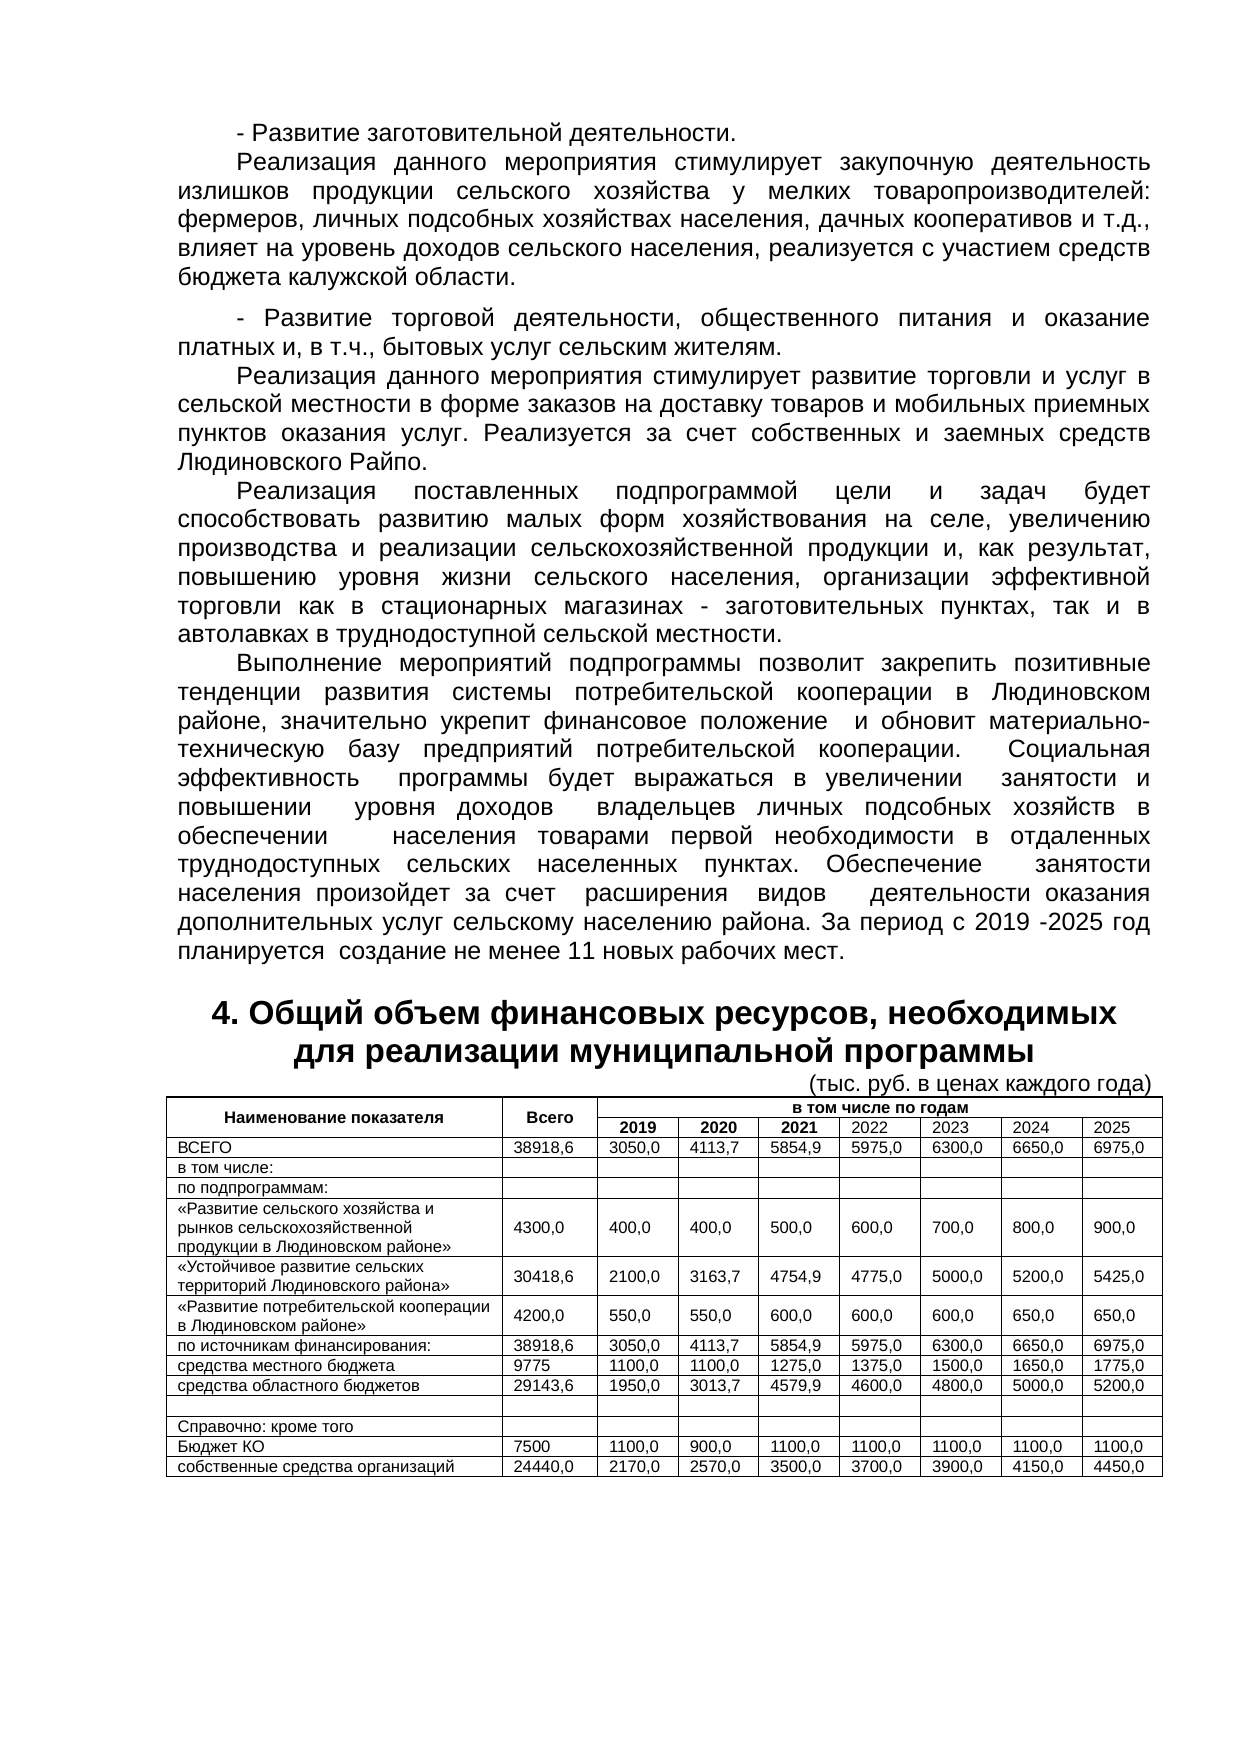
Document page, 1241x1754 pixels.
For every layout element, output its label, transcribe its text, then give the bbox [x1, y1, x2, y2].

text Реализация данного мероприятия стимулирует закупочную деятельность излишков продукции сельского хозяйства у мелких товаропроизводителей: фермеров, личных подсобных хозяйствах населения, дачных кооперативов и т.д., влияет на уровень доходов сельского населения, реализуется с участием средств бюджета калужской области. [177, 147, 1152, 291]
table_cell [759, 1158, 839, 1177]
table_cell 3163,7 [679, 1257, 758, 1295]
table_cell 1500,0 [921, 1356, 1001, 1375]
table_cell 5975,0 [840, 1138, 920, 1157]
table_cell средства областного бюджетов [167, 1376, 502, 1395]
table_cell 1375,0 [840, 1356, 920, 1375]
table_cell 5975,0 [840, 1336, 920, 1355]
table_cell 4450,0 [1083, 1457, 1162, 1476]
table_cell 400,0 [598, 1199, 678, 1256]
table_cell 4200,0 [503, 1296, 597, 1335]
table_cell 5425,0 [1083, 1257, 1162, 1295]
table_cell средства местного бюджета [167, 1356, 502, 1375]
table_cell 5200,0 [1083, 1376, 1162, 1395]
table_cell 1100,0 [921, 1437, 1001, 1456]
table_cell 38918,6 [503, 1138, 597, 1157]
table_cell по подпрограммам: [167, 1178, 502, 1197]
table_cell [921, 1178, 1001, 1197]
table_cell 38918,6 [503, 1336, 597, 1355]
table_cell 650,0 [1083, 1296, 1162, 1335]
table_cell 1650,0 [1002, 1356, 1082, 1375]
table_cell 900,0 [1083, 1199, 1162, 1256]
table_cell [921, 1158, 1001, 1177]
table_cell «Устойчивое развитие сельских территорий Людиновского района» [167, 1257, 502, 1295]
table_cell 2570,0 [679, 1457, 758, 1476]
table_cell [503, 1417, 597, 1436]
table_cell 500,0 [759, 1199, 839, 1256]
table_cell [1002, 1178, 1082, 1197]
text Реализация данного мероприятия стимулирует развитие торговли и услуг в сельской местности в форме заказов на доставку товаров и мобильных приемных пунктов оказания услуг. Реализуется за счет собственных и заемных средств Людиновского Райпо. [177, 361, 1152, 476]
table_cell 5200,0 [1002, 1257, 1082, 1295]
table_cell [598, 1396, 678, 1416]
table_cell [1002, 1417, 1082, 1436]
table_cell 6650,0 [1002, 1138, 1082, 1157]
table_cell [840, 1396, 920, 1416]
table_cell [598, 1178, 678, 1197]
table_cell 6650,0 [1002, 1336, 1082, 1355]
table_cell 2100,0 [598, 1257, 678, 1295]
table_cell по источникам финансирования: [167, 1336, 502, 1355]
table_cell 4113,7 [679, 1336, 758, 1355]
table_cell 800,0 [1002, 1199, 1082, 1256]
table_cell 700,0 [921, 1199, 1001, 1256]
table_cell [679, 1417, 758, 1436]
table_cell [840, 1178, 920, 1197]
table_cell 2021 [759, 1118, 839, 1137]
table_cell [503, 1178, 597, 1197]
table_cell [921, 1417, 1001, 1436]
table_cell 3050,0 [598, 1336, 678, 1355]
table_cell 4579,9 [759, 1376, 839, 1395]
table_cell [1002, 1396, 1082, 1416]
table_cell 2022 [840, 1118, 920, 1137]
table_cell 4300,0 [503, 1199, 597, 1256]
table_cell 400,0 [679, 1199, 758, 1256]
table_cell в том числе: [167, 1158, 502, 1177]
table_cell 4600,0 [840, 1376, 920, 1395]
table_cell 600,0 [921, 1296, 1001, 1335]
table_cell 1275,0 [759, 1356, 839, 1375]
table_header Всего [503, 1098, 597, 1137]
table_cell 3700,0 [840, 1457, 920, 1476]
table_cell 550,0 [679, 1296, 758, 1335]
text Реализация поставленных подпрограммой цели и задач будет способствовать развитию малых форм хозяйствования на селе, увеличению производства и реализации сельскохозяйственной продукции и, как результат, повышению уровня жизни сельского населения, организации эффективной торговли как в стационарных магазинах - заготовительных пунктах, так и в автолавках в труднодоступной сельской местности. [177, 476, 1152, 648]
table_cell 550,0 [598, 1296, 678, 1335]
table_cell [1002, 1158, 1082, 1177]
table_cell 1100,0 [1083, 1437, 1162, 1456]
table_cell 4800,0 [921, 1376, 1001, 1395]
table_header в том числе по годам [598, 1098, 1162, 1117]
table_cell собственные средства организаций [167, 1457, 502, 1476]
table_cell 3013,7 [679, 1376, 758, 1395]
table_cell 1950,0 [598, 1376, 678, 1395]
table_cell 3500,0 [759, 1457, 839, 1476]
table_cell [503, 1396, 597, 1416]
table_cell 650,0 [1002, 1296, 1082, 1335]
table_cell 1100,0 [598, 1437, 678, 1456]
table_cell [167, 1396, 502, 1416]
table_cell ВСЕГО [167, 1138, 502, 1157]
table_cell 3900,0 [921, 1457, 1001, 1476]
table_cell 2170,0 [598, 1457, 678, 1476]
text - Развитие заготовительной деятельности. [177, 118, 1152, 147]
table_cell 5000,0 [1002, 1376, 1082, 1395]
table_cell 6300,0 [921, 1138, 1001, 1157]
table_cell 1100,0 [679, 1356, 758, 1375]
table_cell Бюджет КО [167, 1437, 502, 1456]
table_header Наименование показателя [167, 1098, 502, 1137]
text - Развитие торговой деятельности, общественного питания и оказание платных и, в т.ч., бытовых услуг сельским жителям. [177, 303, 1152, 361]
table_cell 24440,0 [503, 1457, 597, 1476]
table_cell [679, 1178, 758, 1197]
table_cell 29143,6 [503, 1376, 597, 1395]
table_cell 1100,0 [1002, 1437, 1082, 1456]
table_cell 5854,9 [759, 1138, 839, 1157]
table_cell 5854,9 [759, 1336, 839, 1355]
table_cell [759, 1396, 839, 1416]
table_cell [1083, 1158, 1162, 1177]
table_cell [759, 1178, 839, 1197]
table_cell «Развитие потребительской кооперации в Людиновском районе» [167, 1296, 502, 1335]
text Выполнение мероприятий подпрограммы позволит закрепить позитивные тенденции развития системы потребительской кооперации в Людиновском районе, значительно укрепит финансовое положение и обновит материально-техническую базу предприятий потребительской кооперации. Социальная эффективность программы будет выражаться в увеличении занятости и повышении уровня доходов владельцев личных подсобных хозяйств в обеспечении населения товарами первой необходимости в отдаленных труднодоступных сельских населенных пунктах. Обеспечение занятости населения произойдет за счет расширения видов деятельности оказания дополнительных услуг сельскому населению района. За период с 2019 -2025 год планируется создание не менее 11 новых рабочих мест. [177, 648, 1152, 964]
table_cell 7500 [503, 1437, 597, 1456]
table_cell 4113,7 [679, 1138, 758, 1157]
table_cell [759, 1417, 839, 1436]
table_cell [503, 1158, 597, 1177]
table_cell 2019 [598, 1118, 678, 1137]
table_cell [921, 1396, 1001, 1416]
table_cell [840, 1158, 920, 1177]
table_cell 2020 [679, 1118, 758, 1137]
table_cell 600,0 [840, 1199, 920, 1256]
table_cell 2025 [1083, 1118, 1162, 1137]
table_cell [1083, 1178, 1162, 1197]
table_cell [840, 1417, 920, 1436]
table_cell 1775,0 [1083, 1356, 1162, 1375]
table_cell 6975,0 [1083, 1336, 1162, 1355]
table_cell 4150,0 [1002, 1457, 1082, 1476]
table_cell 5000,0 [921, 1257, 1001, 1295]
text 4. Общий объем финансовых ресурсов, необходимых для реализации муниципальной программы [177, 993, 1152, 1070]
table_cell 6300,0 [921, 1336, 1001, 1355]
table_cell 1100,0 [840, 1437, 920, 1456]
table_cell [679, 1396, 758, 1416]
table_cell 9775 [503, 1356, 597, 1375]
table_cell 1100,0 [759, 1437, 839, 1456]
table_cell 900,0 [679, 1437, 758, 1456]
table_cell 3050,0 [598, 1138, 678, 1157]
table_cell [598, 1158, 678, 1177]
table_cell 4754,9 [759, 1257, 839, 1295]
table_cell Справочно: кроме того [167, 1417, 502, 1436]
table_cell [598, 1417, 678, 1436]
table_cell [679, 1158, 758, 1177]
table_cell «Развитие сельского хозяйства и рынков сельскохозяйственной продукции в Людиновском районе» [167, 1199, 502, 1256]
table_cell 600,0 [759, 1296, 839, 1335]
table_cell 1100,0 [598, 1356, 678, 1375]
table_cell 2024 [1002, 1118, 1082, 1137]
table_cell 600,0 [840, 1296, 920, 1335]
table_cell [1083, 1396, 1162, 1416]
text (тыс. руб. в ценах каждого года) [177, 1070, 1152, 1096]
table_cell 2023 [921, 1118, 1001, 1137]
table_cell 6975,0 [1083, 1138, 1162, 1157]
table_cell [1083, 1417, 1162, 1436]
table_cell 30418,6 [503, 1257, 597, 1295]
table_cell 4775,0 [840, 1257, 920, 1295]
